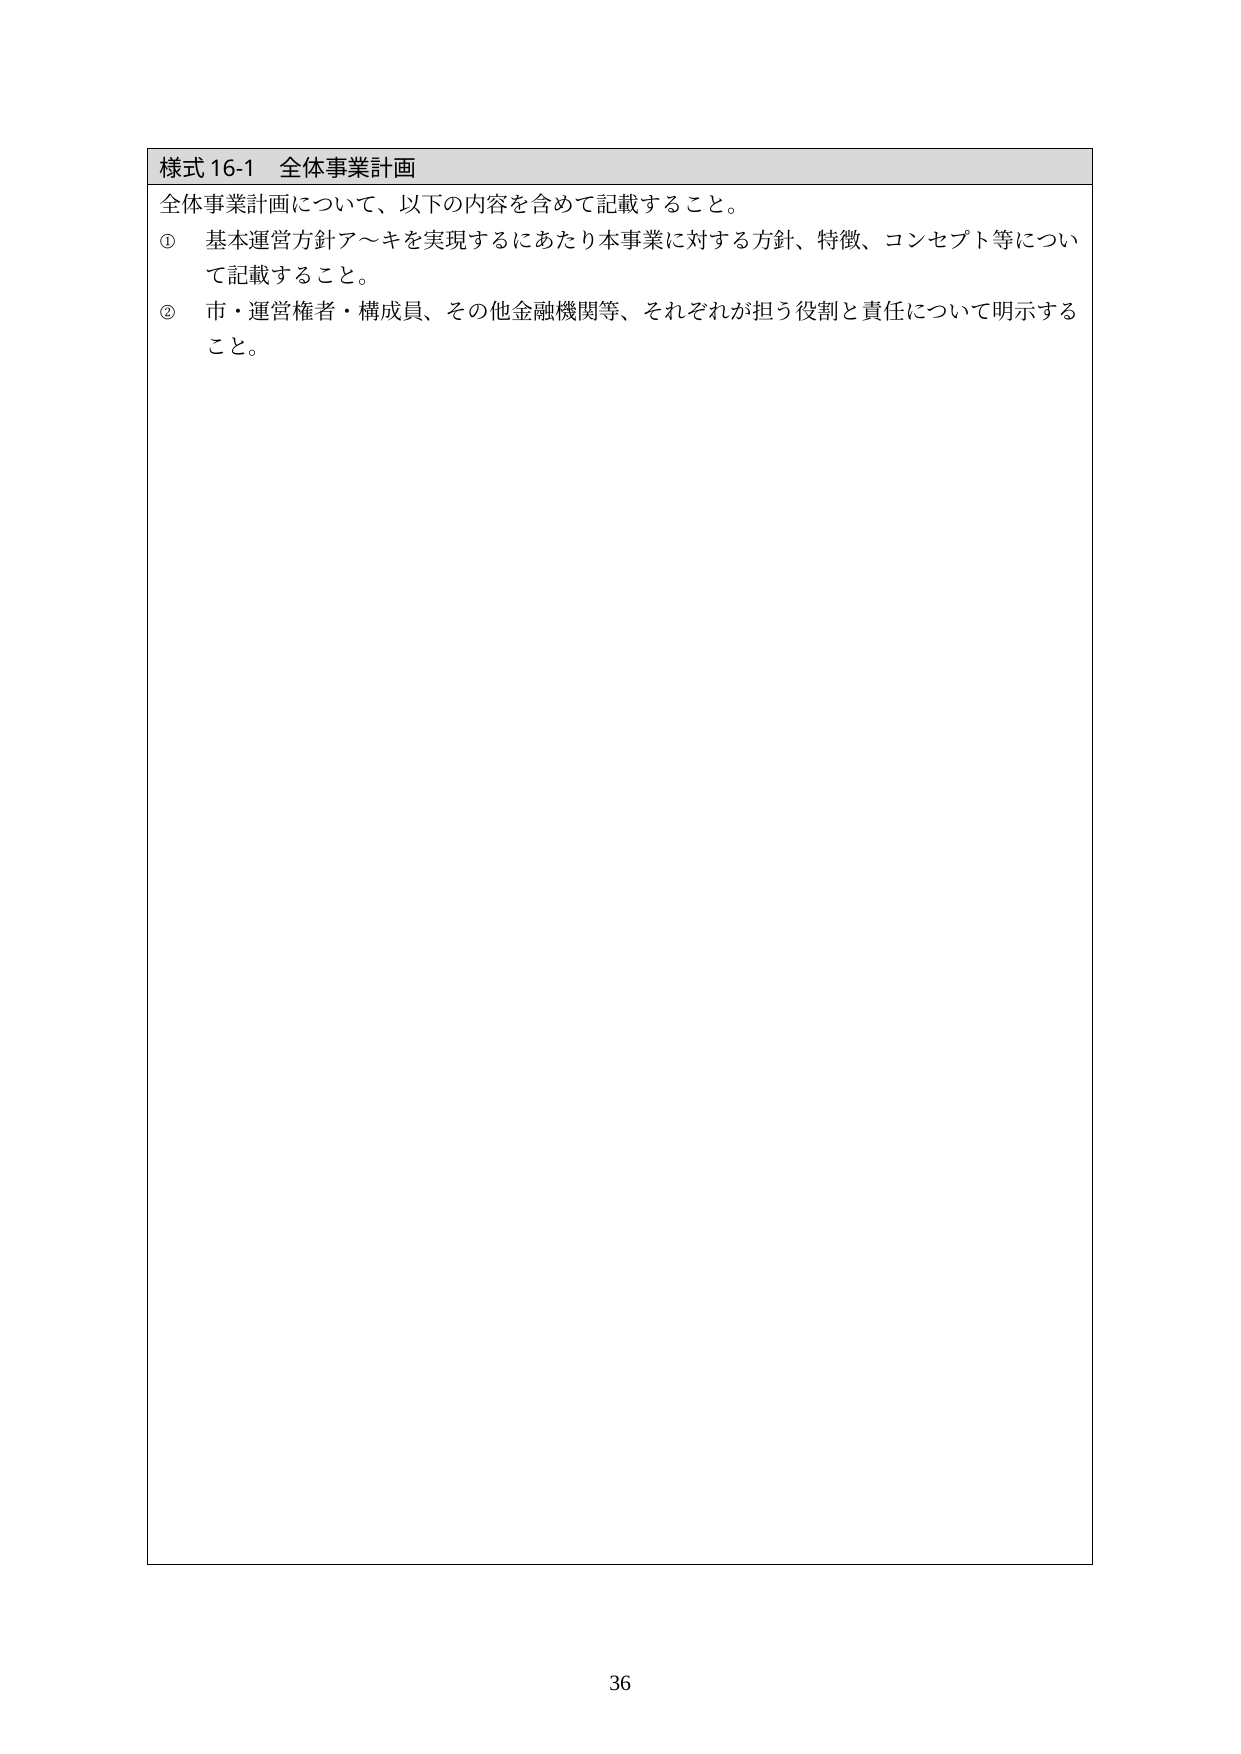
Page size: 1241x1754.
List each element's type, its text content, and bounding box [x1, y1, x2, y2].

table_cell 全体事業計画について、以下の内容を含めて記載すること。 基本運営方針ア～キを実現するにあたり本事業に対する方針、特徴、コンセプト等について記載すること。 市・運営権者・構成員、その他金融機関等、それぞれが担う役割と責任について明示すること。 [148, 185, 1092, 1564]
table_header 様式16-1 全体事業計画 [148, 149, 1092, 184]
